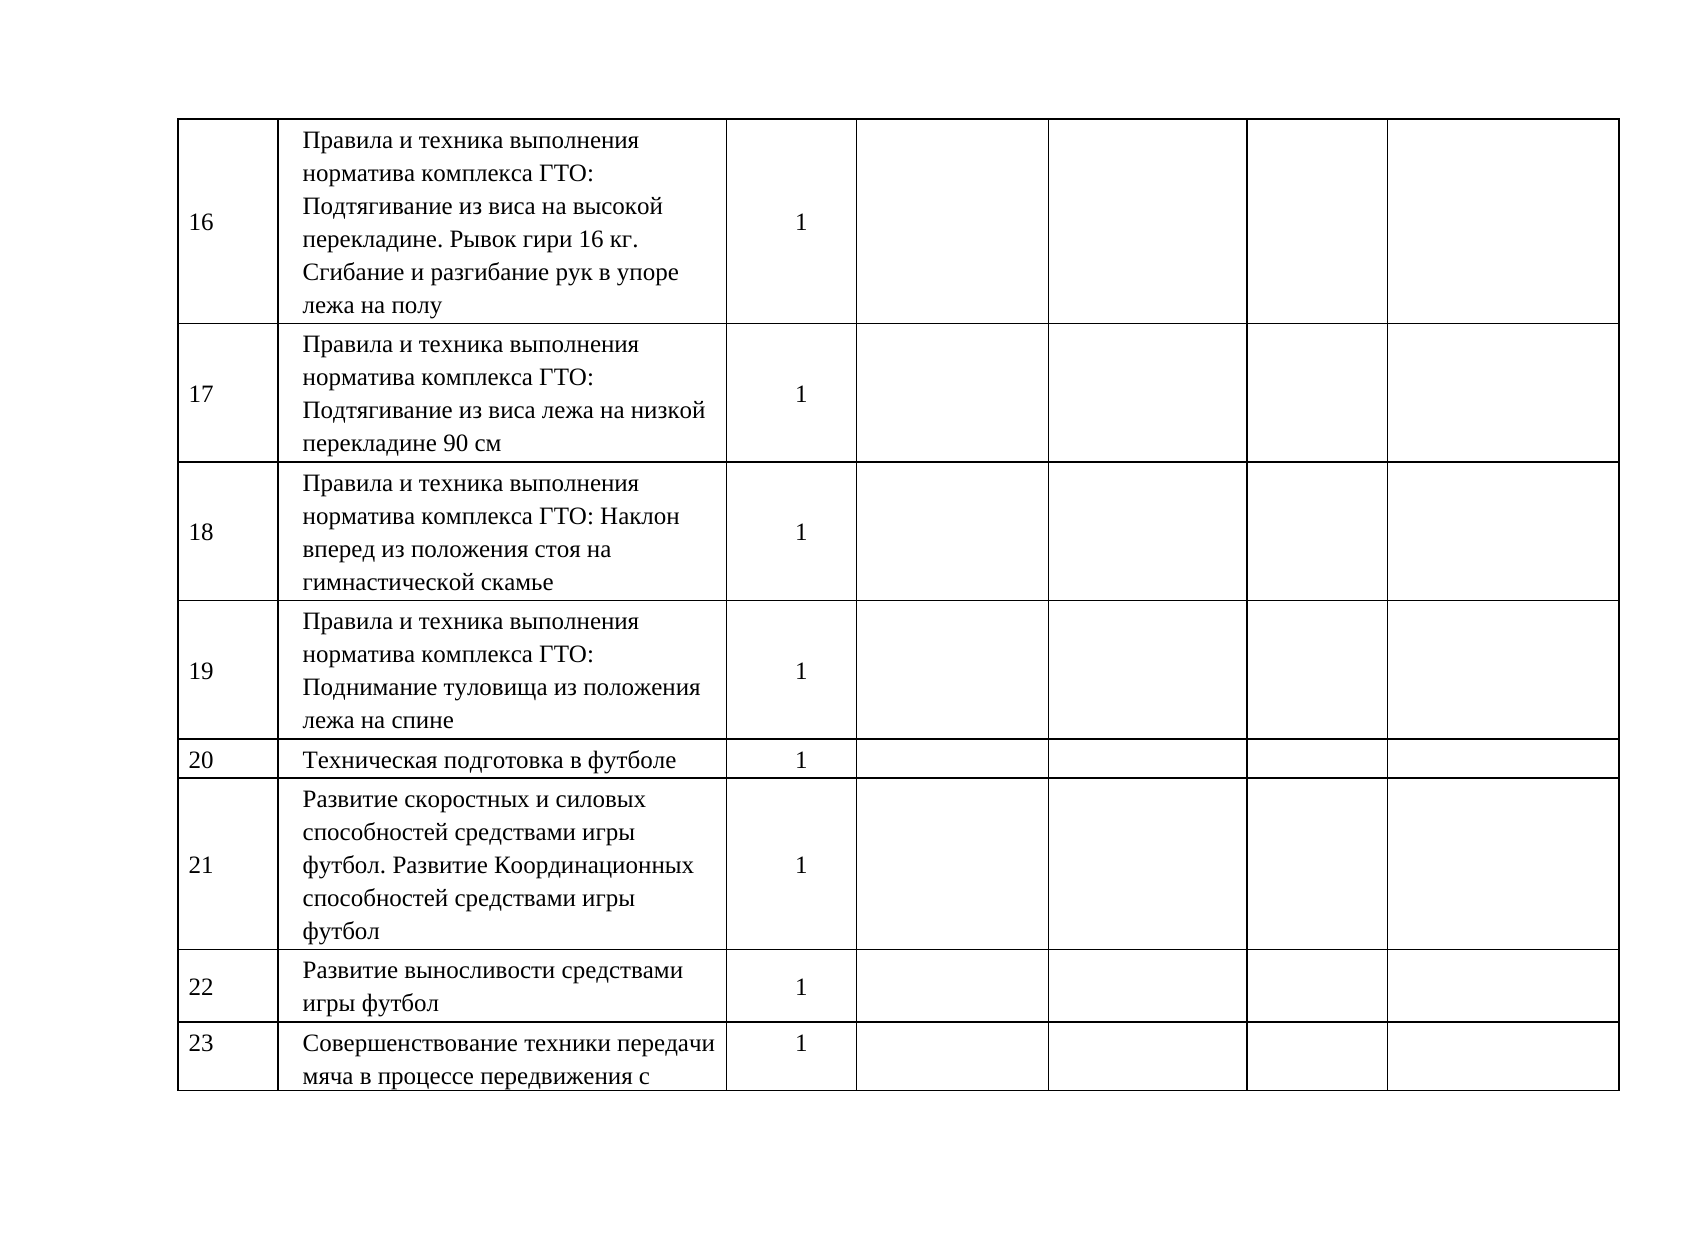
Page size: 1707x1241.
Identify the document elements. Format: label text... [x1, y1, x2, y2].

table_cell [1248, 740, 1387, 777]
table_cell Правила и техника выполнения норматива комплекса ГТО: Наклон вперед из положения стоя на гимнастической скамье [279, 463, 726, 599]
table_cell [857, 1023, 1048, 1090]
table_cell Правила и техника выполнения норматива комплекса ГТО: Подтягивание из виса лежа на низкой перекладине 90 см [279, 324, 726, 461]
table_cell [1248, 601, 1387, 738]
table_cell 20 [179, 740, 277, 777]
table_cell [1388, 601, 1618, 738]
table_cell [857, 463, 1048, 599]
table_cell 22 [179, 950, 277, 1021]
table_cell 17 [179, 324, 277, 461]
table_cell [857, 740, 1048, 777]
table_cell [1049, 324, 1246, 461]
table_cell 1 [727, 324, 856, 461]
table_cell [1388, 463, 1618, 599]
table_cell [1049, 950, 1246, 1021]
table_cell Правила и техника выполнения норматива комплекса ГТО: Подтягивание из виса на высокой перекладине. Рывок гири 16 кг. Сгибание и разгибание рук в упоре лежа на полу [279, 120, 726, 323]
table_cell [1388, 950, 1618, 1021]
table_cell 1 [727, 601, 856, 738]
table_cell 1 [727, 779, 856, 949]
table_cell 23 [179, 1023, 277, 1090]
table_cell 21 [179, 779, 277, 949]
table_cell [857, 950, 1048, 1021]
table_cell 1 [727, 740, 856, 777]
table_cell [1049, 120, 1246, 323]
table_cell Техническая подготовка в футболе [279, 740, 726, 777]
table_cell [1388, 1023, 1618, 1090]
table_cell [1049, 601, 1246, 738]
table_cell [1248, 950, 1387, 1021]
table_cell 1 [727, 120, 856, 323]
table_cell [857, 601, 1048, 738]
table_cell 18 [179, 463, 277, 599]
table_cell [1248, 324, 1387, 461]
table_cell [1049, 1023, 1246, 1090]
table_cell [1049, 740, 1246, 777]
table_cell [1248, 120, 1387, 323]
table_cell 19 [179, 601, 277, 738]
table_cell 1 [727, 1023, 856, 1090]
table_cell [1248, 463, 1387, 599]
table_cell [1388, 779, 1618, 949]
table_cell [857, 779, 1048, 949]
table_cell 16 [179, 120, 277, 323]
table_cell Развитие скоростных и силовых способностей средствами игры футбол. Развитие Координационных способностей средствами игры футбол [279, 779, 726, 949]
table_cell [1388, 324, 1618, 461]
table_cell [857, 324, 1048, 461]
table_cell Правила и техника выполнения норматива комплекса ГТО: Поднимание туловища из положения лежа на спине [279, 601, 726, 738]
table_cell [279, 1023, 726, 1090]
table_cell [1248, 1023, 1387, 1090]
table_cell [1049, 463, 1246, 599]
table_cell [1388, 740, 1618, 777]
table_cell [1388, 120, 1618, 323]
table_cell Развитие выносливости средствами игры футбол [279, 950, 726, 1021]
table_cell [857, 120, 1048, 323]
table_cell 1 [727, 950, 856, 1021]
table_cell [1049, 779, 1246, 949]
table_cell [1248, 779, 1387, 949]
table_cell 1 [727, 463, 856, 599]
